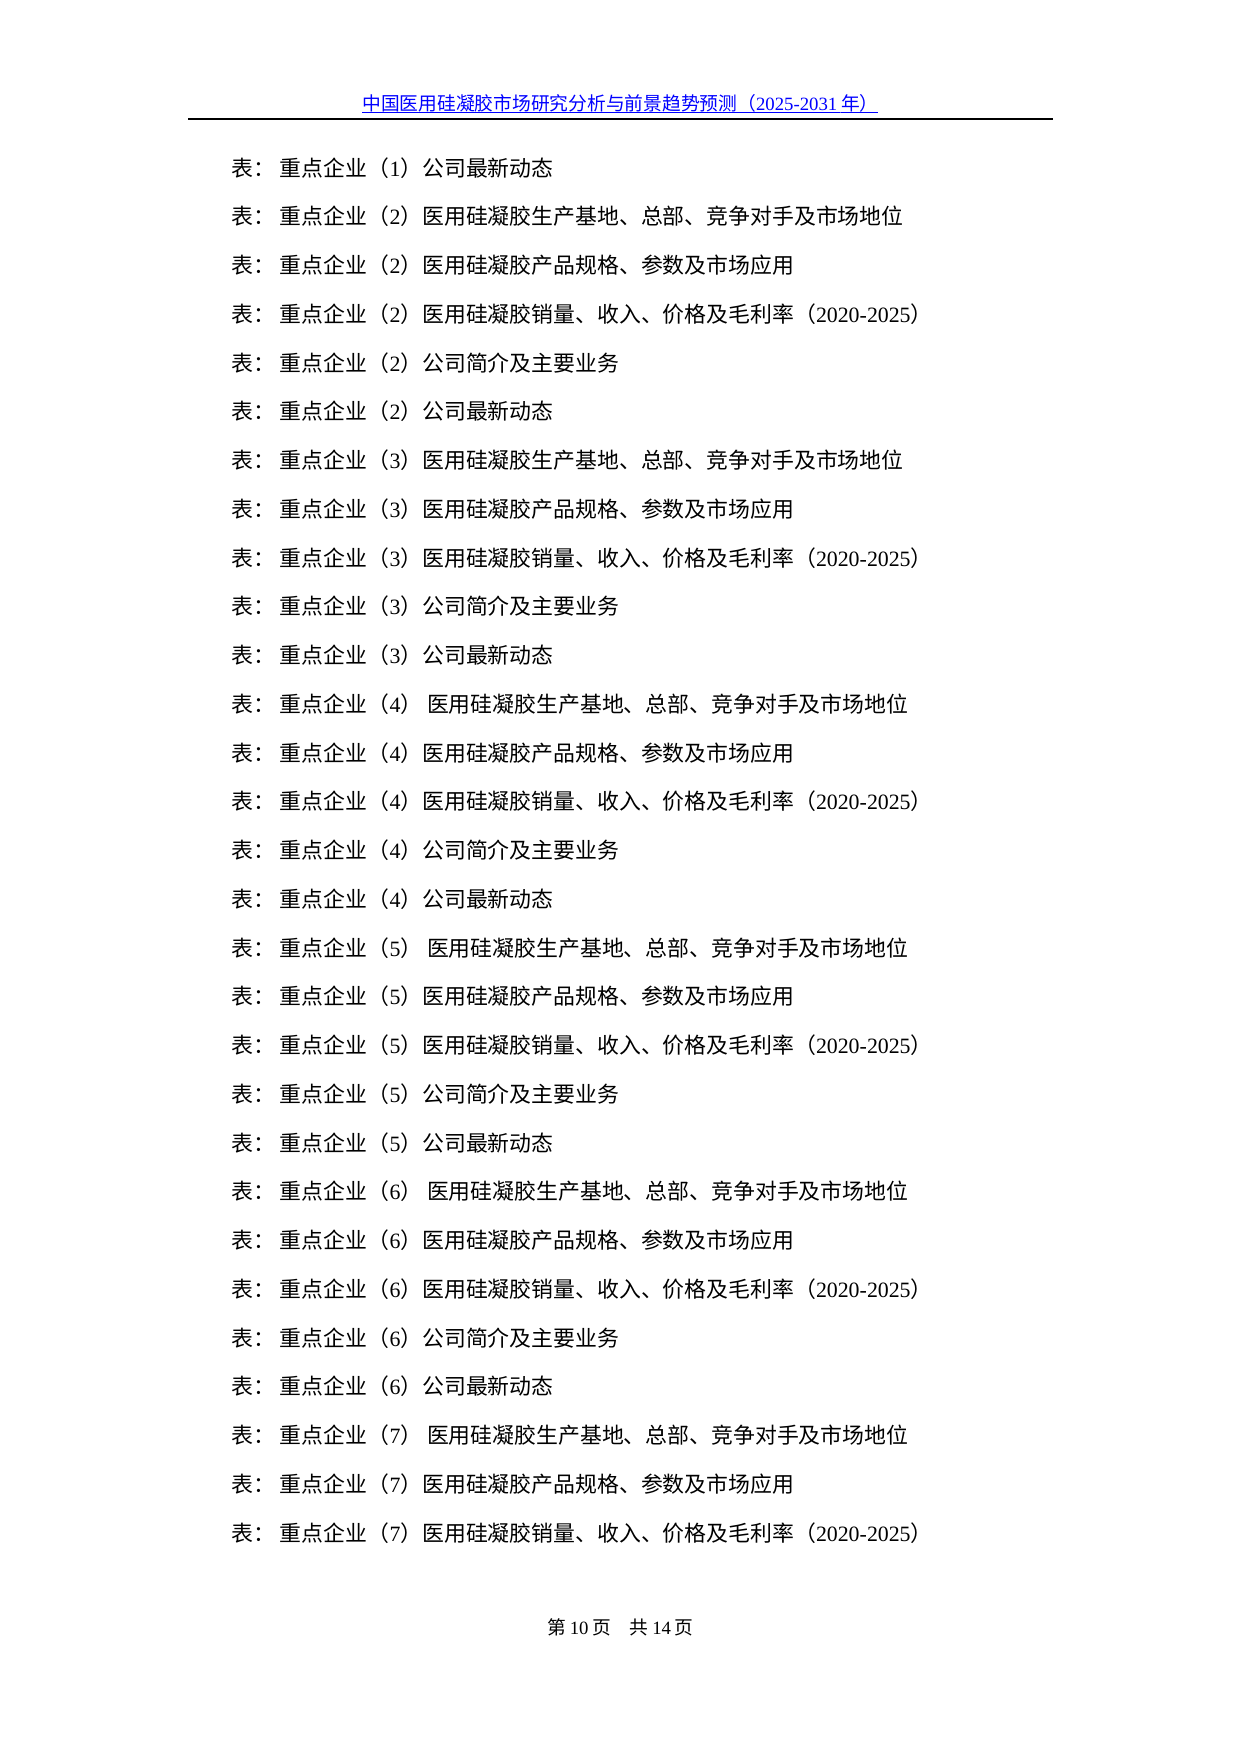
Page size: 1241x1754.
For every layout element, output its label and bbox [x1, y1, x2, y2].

text [187, 150, 1053, 1548]
